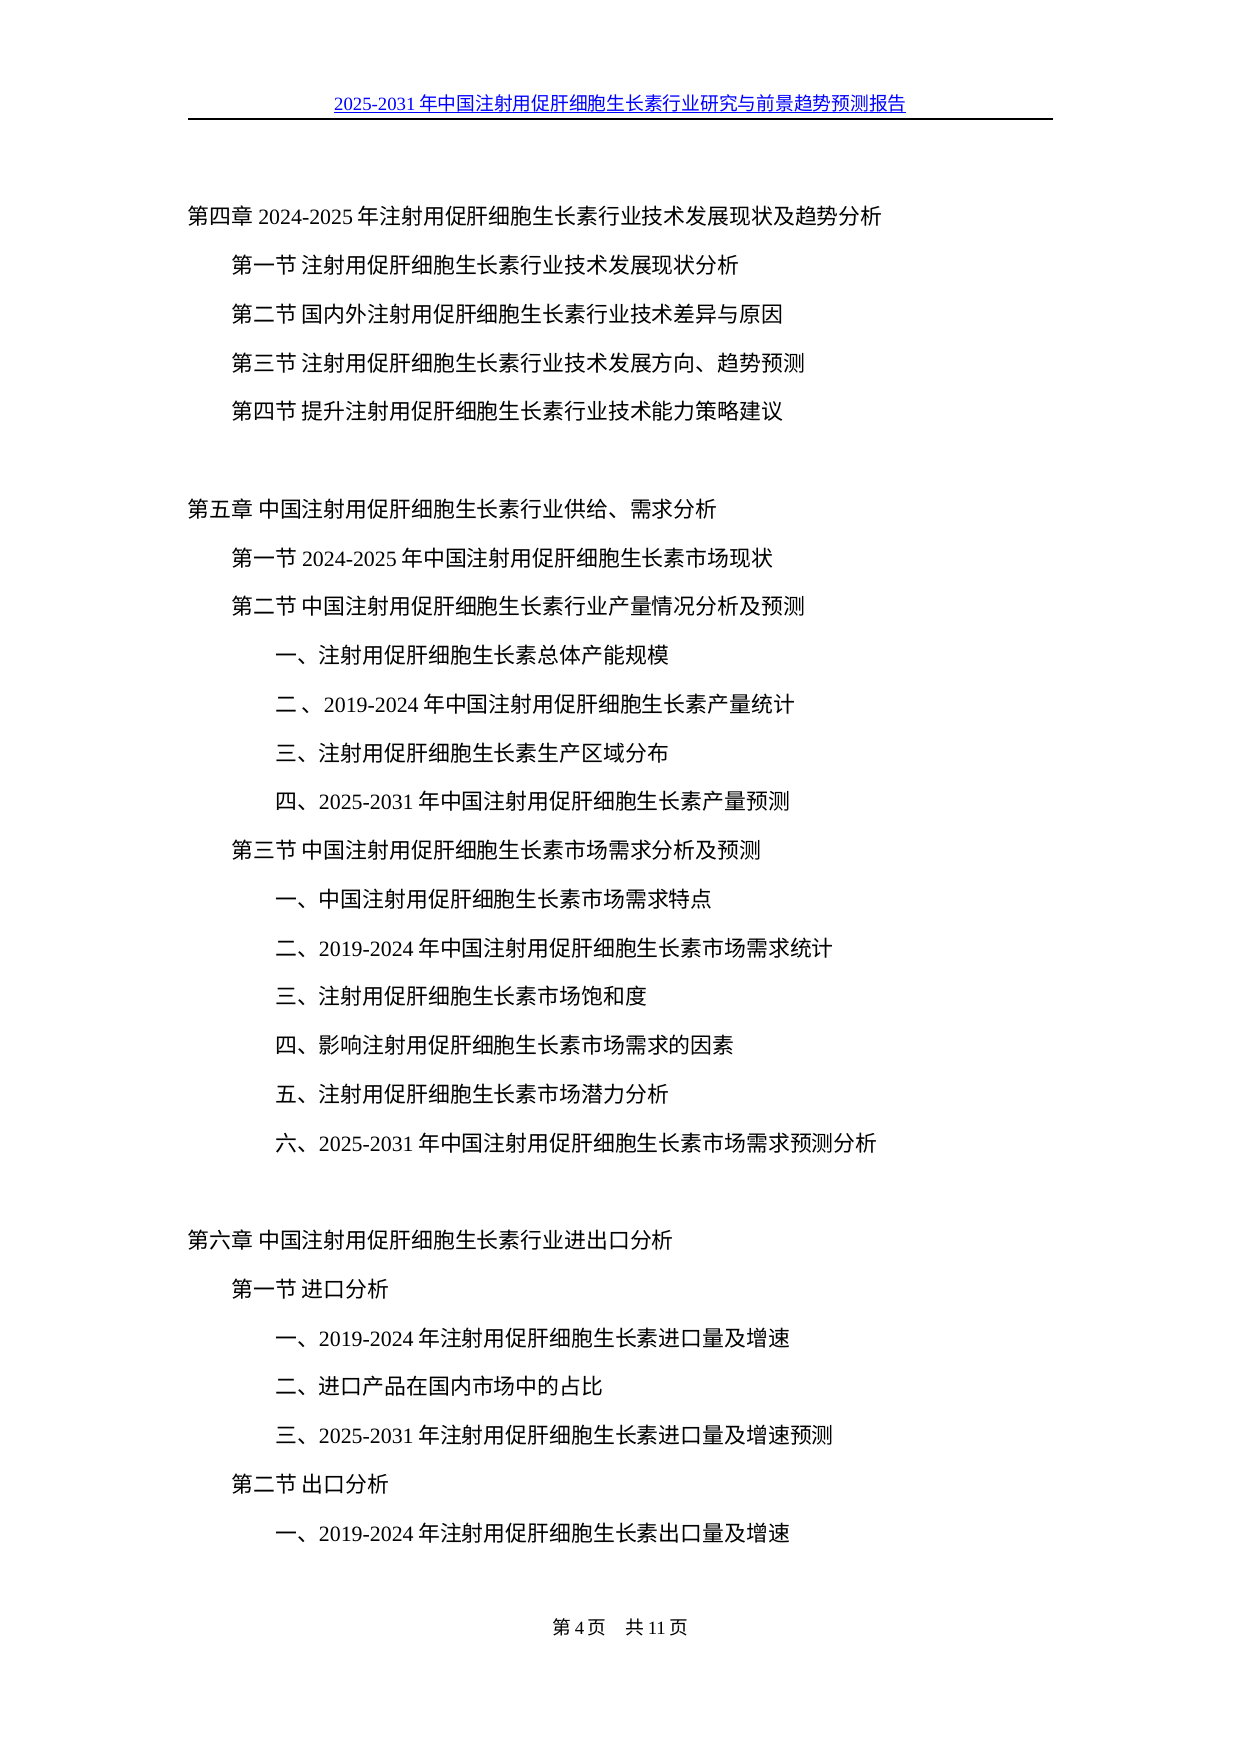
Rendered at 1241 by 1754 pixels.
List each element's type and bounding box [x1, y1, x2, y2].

text [187, 150, 1053, 1548]
